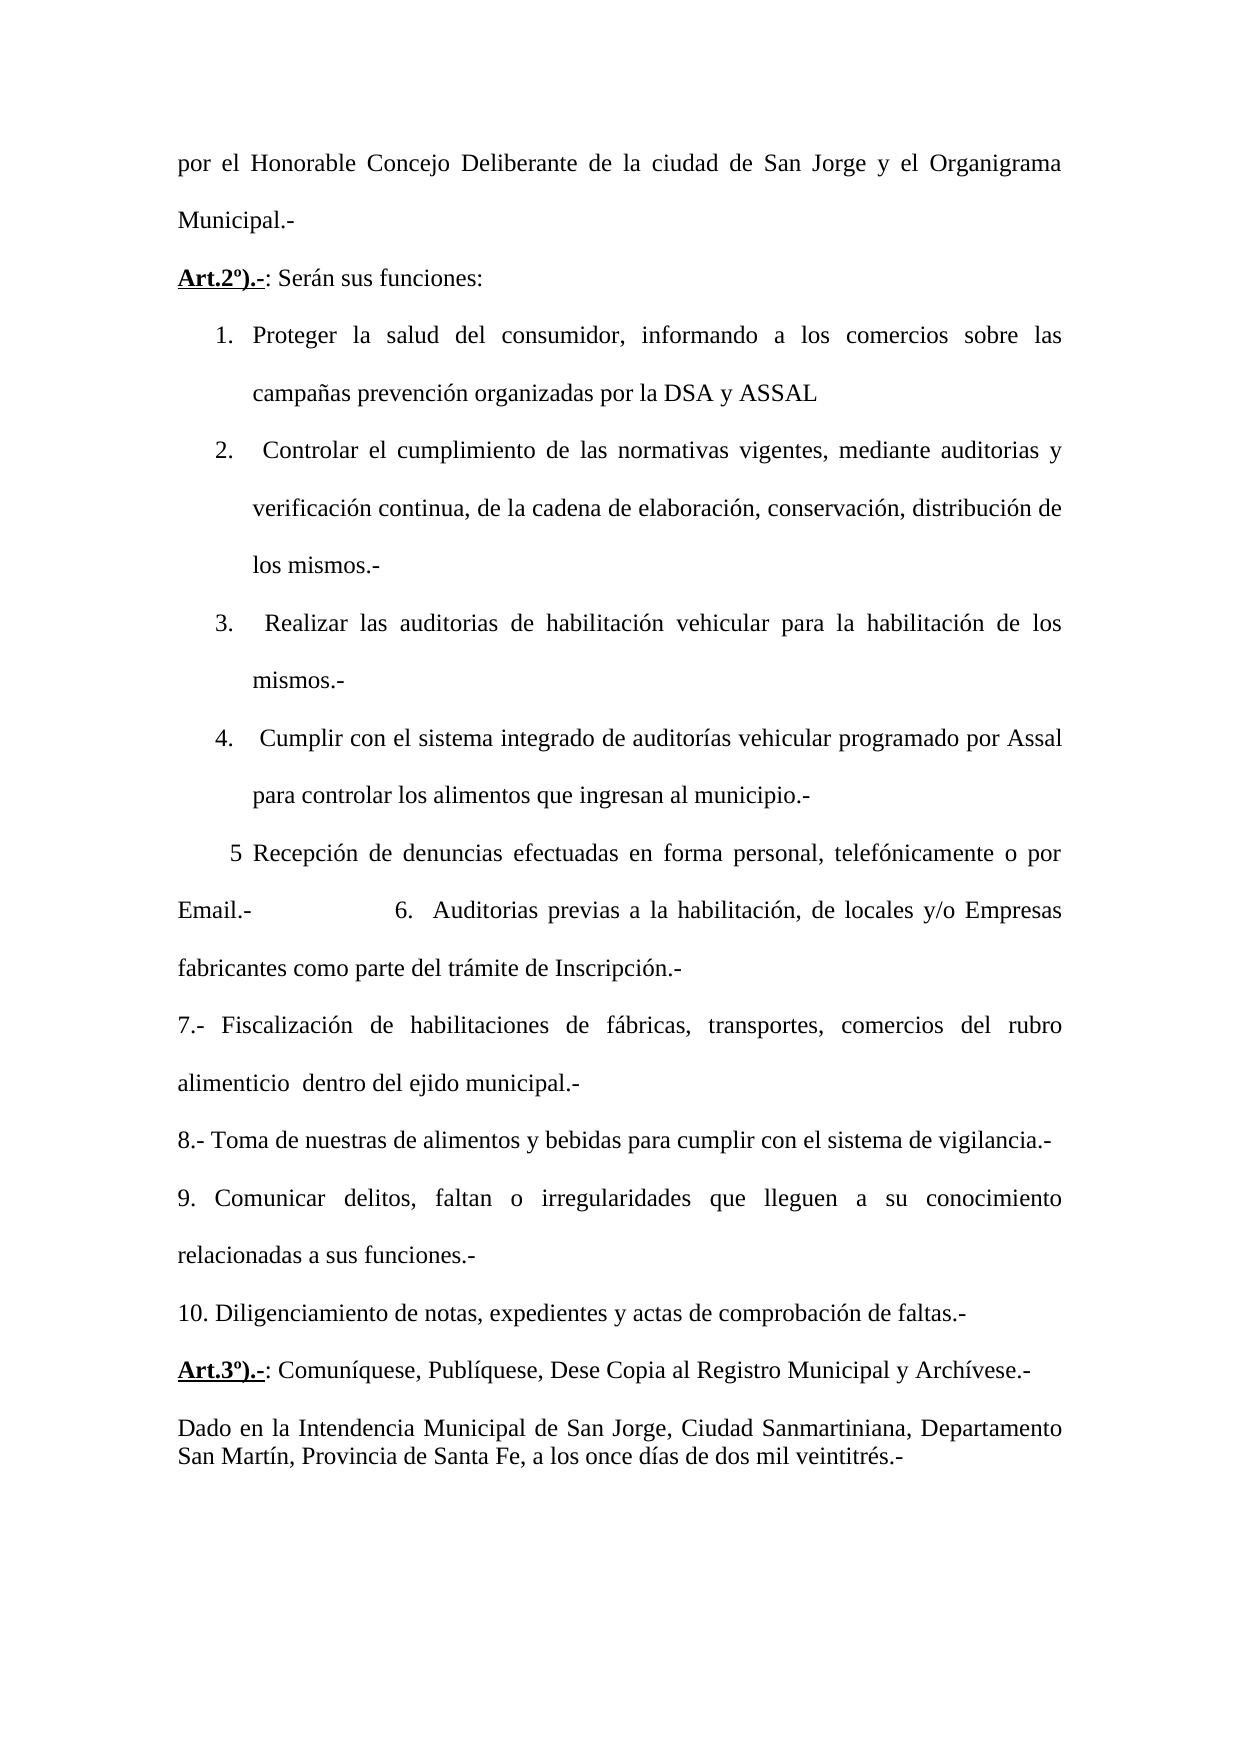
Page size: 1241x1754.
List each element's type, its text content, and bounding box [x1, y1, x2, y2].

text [177, 148, 1063, 234]
text Art.3º).-: Comuníquese, Publíquese, Dese Copia al Registro Municipal y Archívese.- [177, 1355, 1063, 1384]
text 10. Diligenciamiento de notas, expedientes y actas de comprobación de faltas.- [177, 1298, 1063, 1326]
text 7.- Fiscalización de habilitaciones de fábricas, transportes, comercios del rubro alimenticio dentro del ejido municipal.- [177, 1010, 1063, 1096]
list Proteger la salud del consumidor, informando a los comercios sobre las campañas prevención organizadas por la DSA y ASSAL [215, 320, 1063, 406]
list Cumplir con el sistema integrado de auditorías vehicular programado por Assal para controlar los alimentos que ingresan al municipio.- [215, 723, 1063, 809]
text Art.2º).-: Serán sus funciones: [177, 263, 1063, 291]
list Realizar las auditorias de habilitación vehicular para la habilitación de los mismos.- [215, 608, 1063, 694]
text 5 Recepción de denuncias efectuadas en forma personal, telefónicamente o por Email.- 6. Auditorias previas a la habilitación, de locales y/o Empresas fabricantes como parte del trámite de Inscripción.- [177, 838, 1063, 981]
text Dado en la Intendencia Municipal de San Jorge, Ciudad Sanmartiniana, Departamento San Martín, Provincia de Santa Fe, a los once días de dos mil veintitrés.- [177, 1413, 1063, 1470]
list Controlar el cumplimiento de las normativas vigentes, mediante auditorias y verificación continua, de la cadena de elaboración, conservación, distribución de los mismos.- [215, 435, 1063, 579]
text 8.- Toma de nuestras de alimentos y bebidas para cumplir con el sistema de vigilancia.- [177, 1125, 1063, 1154]
text 9. Comunicar delitos, faltan o irregularidades que lleguen a su conocimiento relacionadas a sus funciones.- [177, 1183, 1063, 1269]
